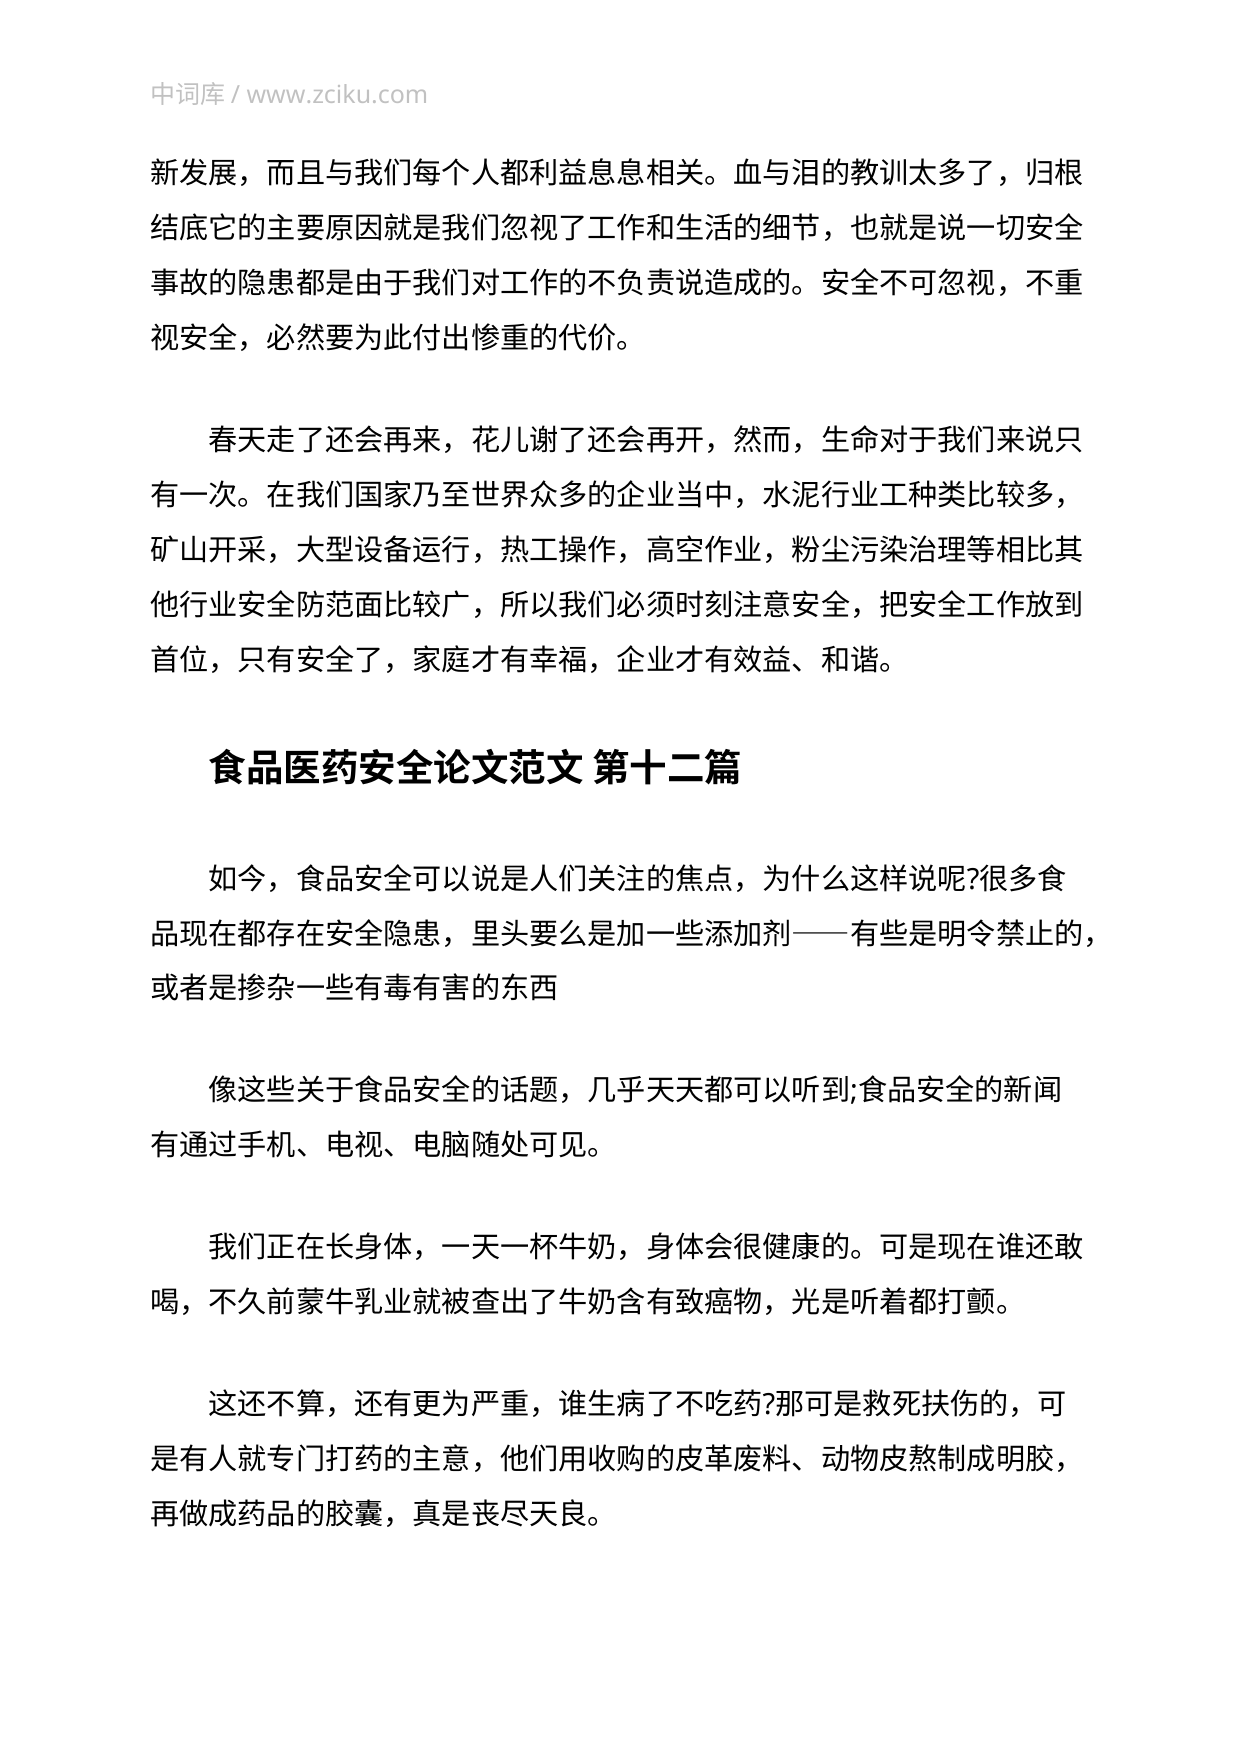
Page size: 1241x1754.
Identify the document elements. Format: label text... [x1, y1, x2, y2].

text 这还不算，还有更为严重，谁生病了不吃药?那可是救死扶伤的，可是有人就专门打药的主意，他们用收购的皮革废料、动物皮熬制成明胶，再做成药品的胶囊，真是丧尽天良。 [150, 1380, 1090, 1532]
text 我们正在长身体，一天一杯牛奶，身体会很健康的。可是现在谁还敢喝，不久前蒙牛乳业就被查出了牛奶含有致癌物，光是听着都打颤。 [150, 1224, 1090, 1321]
text 食品医药安全论文范文 第十二篇 [150, 738, 1090, 792]
text 像这些关于食品安全的话题，几乎天天都可以听到;食品安全的新闻有通过手机、电视、电脑随处可见。 [150, 1067, 1090, 1164]
text 如今，食品安全可以说是人们关注的焦点，为什么这样说呢?很多食品现在都存在安全隐患，里头要么是加一些添加剂——有些是明令禁止的，或者是掺杂一些有毒有害的东西 [150, 855, 1090, 1007]
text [150, 150, 1090, 357]
text 春天走了还会再来，花儿谢了还会再开，然而，生命对于我们来说只有一次。在我们国家乃至世界众多的企业当中，水泥行业工种类比较多，矿山开采，大型设备运行，热工操作，高空作业，粉尘污染治理等相比其他行业安全防范面比较广，所以我们必须时刻注意安全，把安全工作放到首位，只有安全了，家庭才有幸福，企业才有效益、和谐。 [150, 416, 1090, 678]
